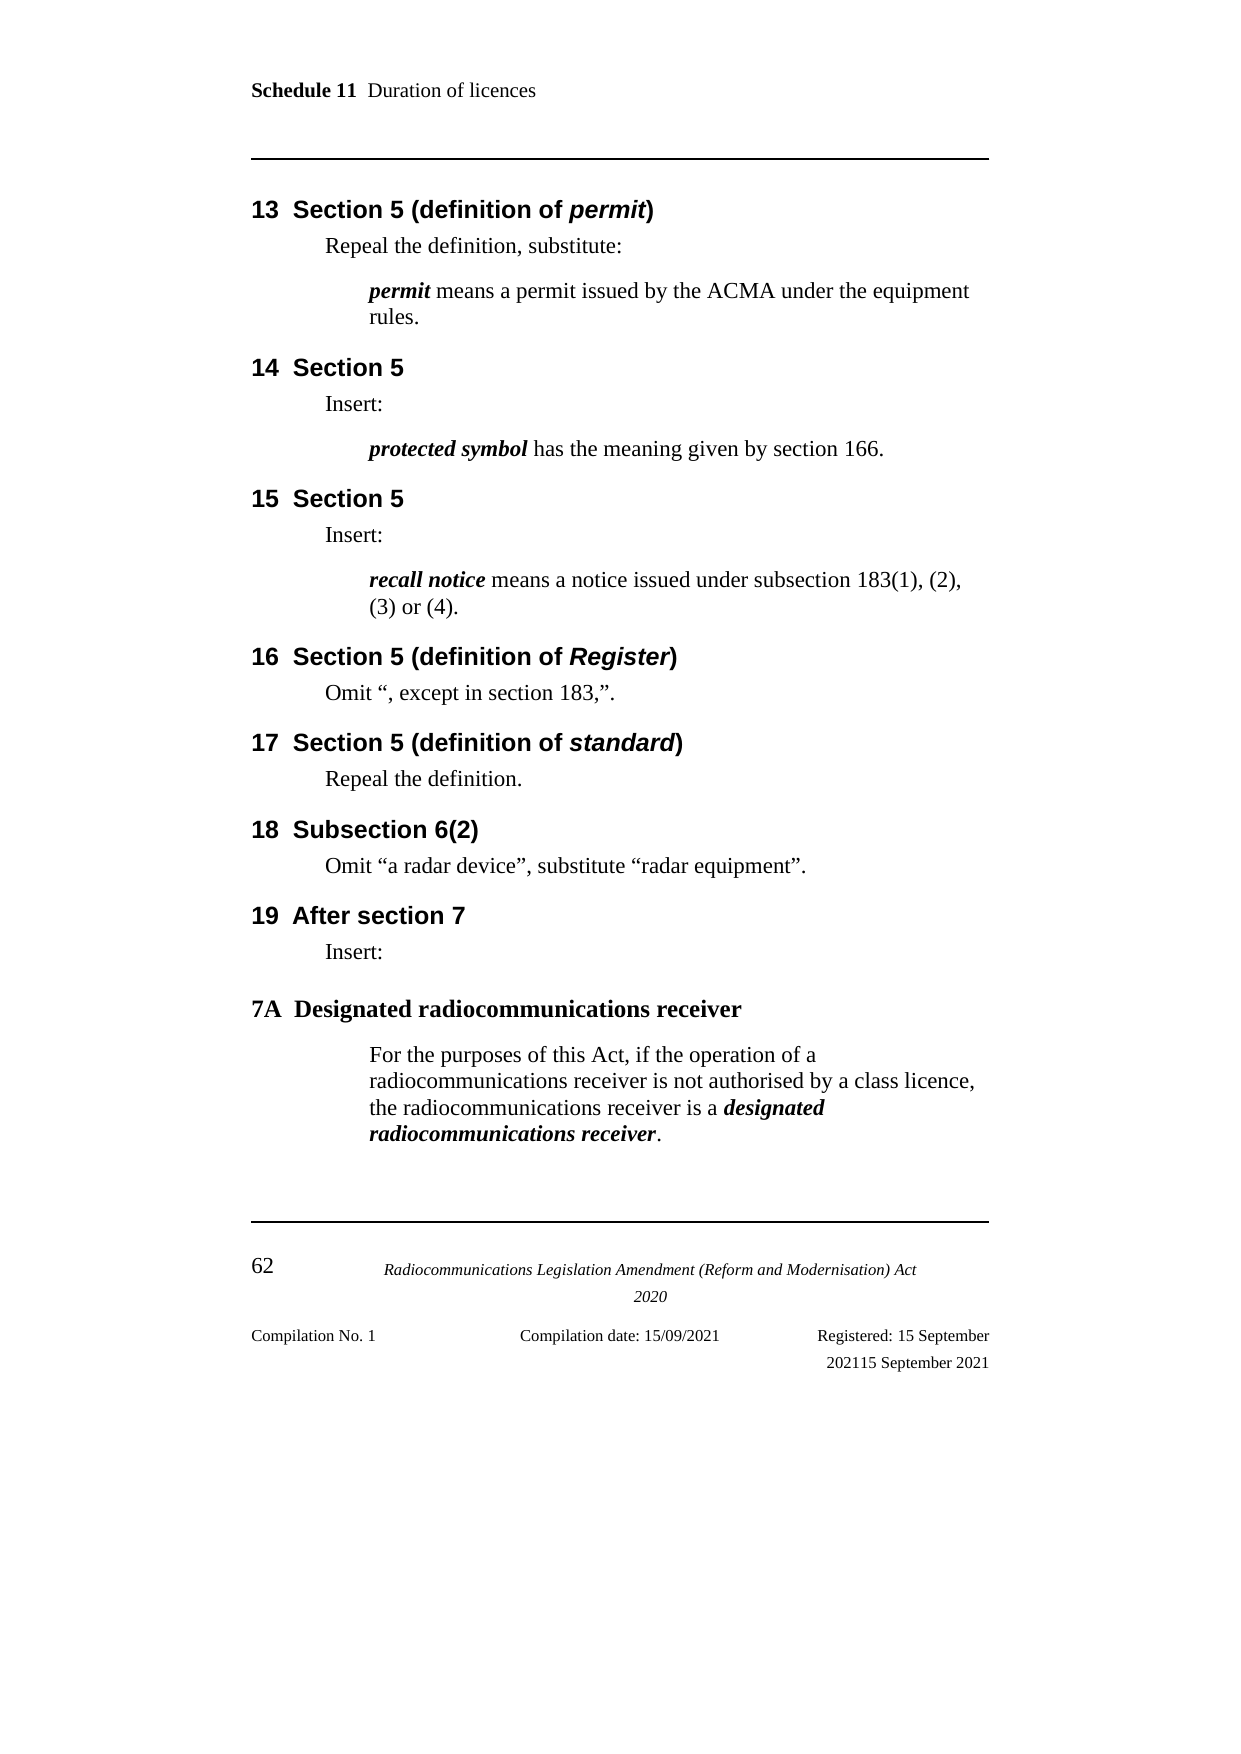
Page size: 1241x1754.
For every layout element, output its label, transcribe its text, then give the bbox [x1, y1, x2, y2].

text 16 Section 5 (definition of Register) [251, 642, 989, 671]
text Omit “a radar device”, substitute “radar equipment”. [325, 852, 989, 878]
text protected symbol has the meaning given by section 166. [369, 435, 989, 461]
text 15 Section 5 [251, 484, 989, 513]
text For the purposes of this Act, if the operation of a radiocommunications receiver is not authorised by a class licence, the radiocommunications receiver is a designated radiocommunications receiver. [251, 1041, 989, 1147]
text 18 Subsection 6(2) [251, 815, 989, 843]
text 14 Section 5 [251, 353, 989, 381]
text Insert: [325, 390, 989, 416]
text Omit “, except in section 183,”. [325, 679, 989, 705]
text permit means a permit issued by the ACMA under the equipment rules. [369, 277, 989, 330]
text 19 After section 7 [251, 901, 989, 930]
text 13 Section 5 (definition of permit) [251, 195, 989, 224]
text recall notice means a notice issued under subsection 183(1), (2), (3) or (4). [369, 566, 989, 619]
text Repeal the definition, substitute: [325, 232, 989, 258]
text Insert: [325, 521, 989, 548]
text Repeal the definition. [325, 765, 989, 792]
text 7A Designated radiocommunications receiver [251, 994, 989, 1022]
text 17 Section 5 (definition of standard) [251, 728, 989, 757]
text Insert: [325, 938, 989, 964]
